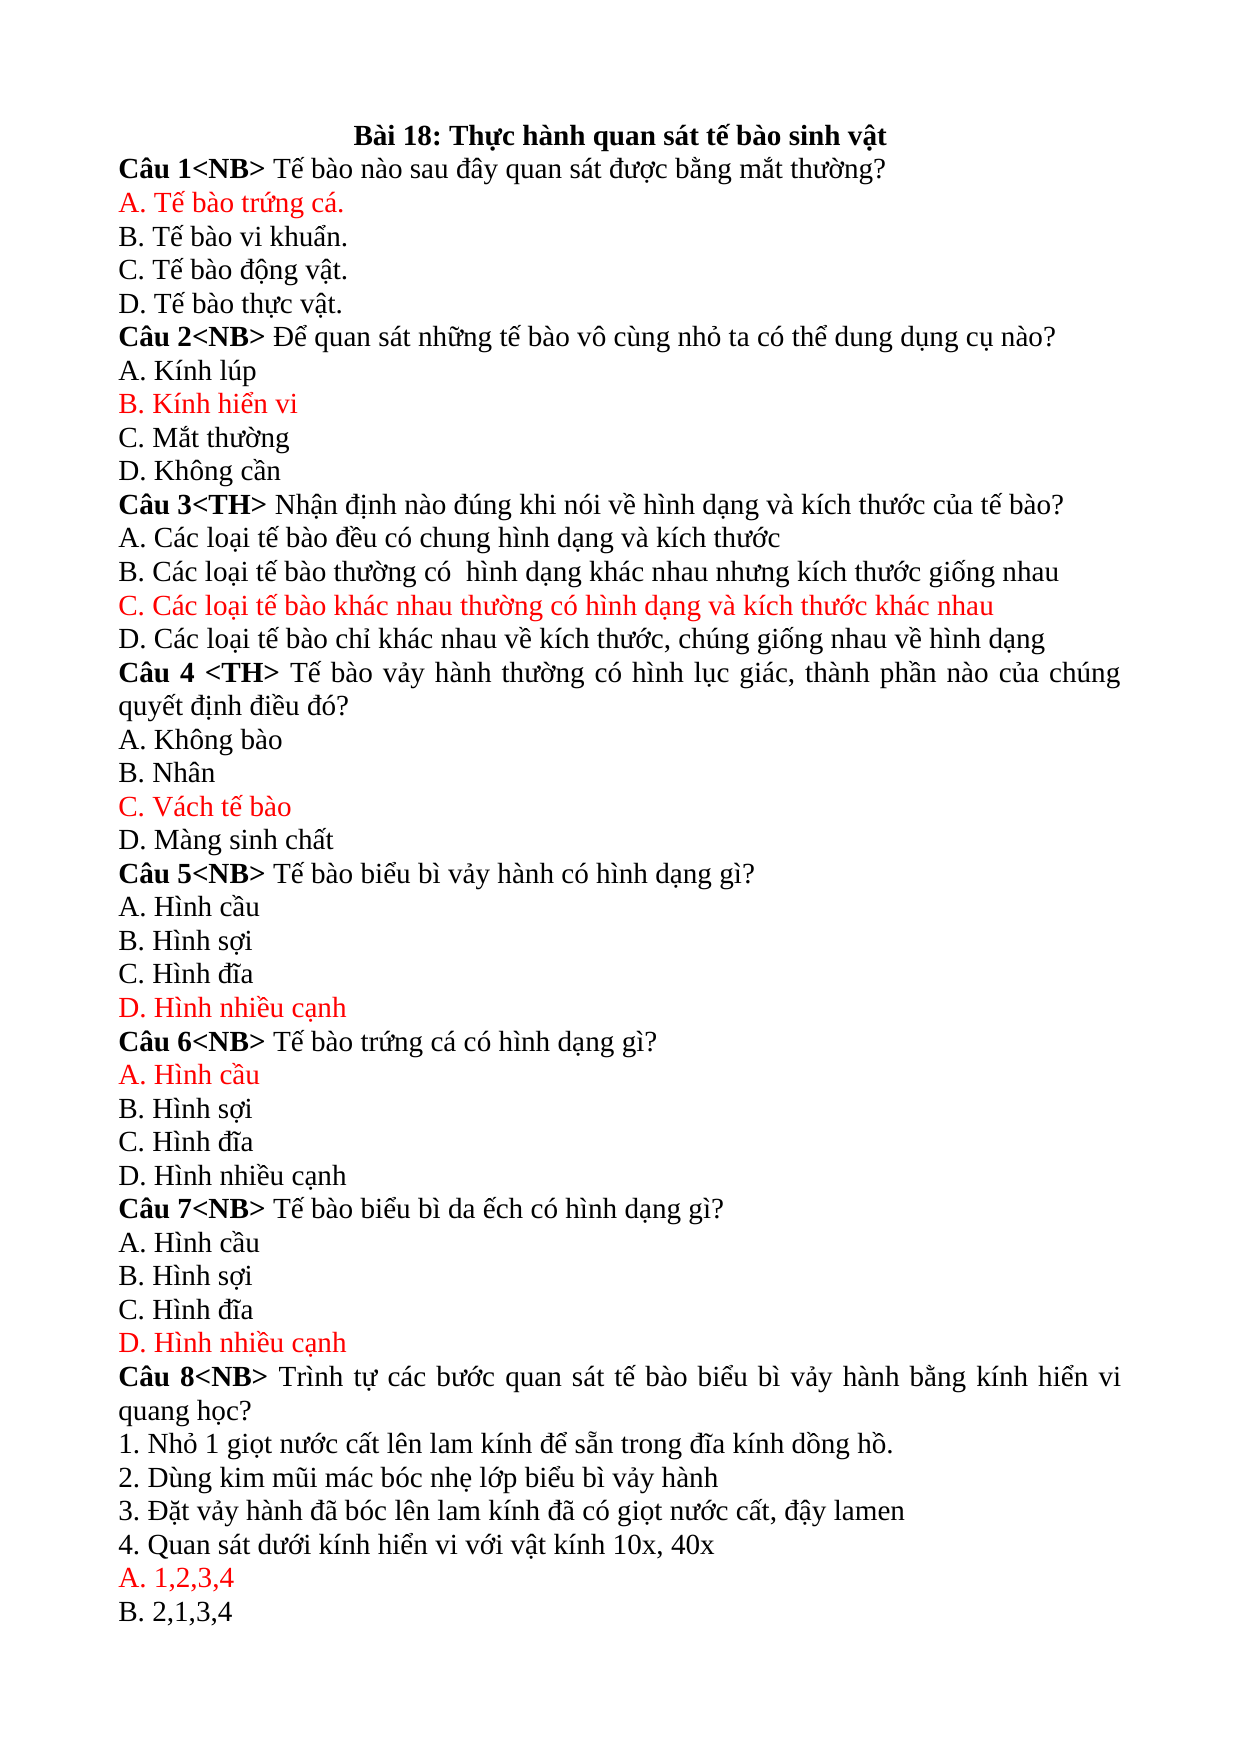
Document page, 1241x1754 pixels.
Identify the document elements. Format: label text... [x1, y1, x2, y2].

text C. Tế bào động vật. [118, 252, 1122, 286]
text D. Các loại tế bào chỉ khác nhau về kích thước, chúng giống nhau về hình dạng [118, 621, 1122, 655]
text Câu 1<NB> Tế bào nào sau đây quan sát được bằng mắt thường? [118, 152, 1122, 185]
text C. Các loại tế bào khác nhau thường có hình dạng và kích thước khác nhau [118, 588, 1122, 621]
text D. Tế bào thực vật. [118, 286, 1122, 319]
text Câu 2<NB> Để quan sát những tế bào vô cùng nhỏ ta có thể dung dụng cụ nào? [118, 319, 1122, 353]
text Bài 18: Thực hành quan sát tế bào sinh vật [118, 118, 1122, 152]
text Câu 4 <TH> Tế bào vảy hành thường có hình lục giác, thành phần nào của chúng quyết định điều đó? [118, 655, 1122, 722]
text B. Nhân [118, 755, 1122, 789]
text D. Hình nhiều cạnh [118, 990, 1122, 1024]
text A. Tế bào trứng cá. [118, 185, 1122, 219]
text Câu 8<NB> Trình tự các bước quan sát tế bào biểu bì vảy hành bằng kính hiển vi quang học? [118, 1359, 1122, 1426]
text C. Hình đĩa [118, 957, 1122, 990]
text B. Hình sợi [118, 1091, 1122, 1124]
text B. Kính hiển vi [118, 386, 1122, 420]
text 2. Dùng kim mũi mác bóc nhẹ lớp biểu bì vảy hành [118, 1460, 1122, 1493]
text Câu 7<NB> Tế bào biểu bì da ếch có hình dạng gì? [118, 1191, 1122, 1225]
text D. Không cần [118, 453, 1122, 487]
text C. Mắt thường [118, 420, 1122, 453]
text B. Tế bào vi khuẩn. [118, 219, 1122, 252]
text 3. Đặt vảy hành đã bóc lên lam kính đã có giọt nước cất, đậy lamen [118, 1493, 1122, 1527]
text B. Các loại tế bào thường có hình dạng khác nhau nhưng kích thước giống nhau [118, 554, 1122, 588]
text Câu 6<NB> Tế bào trứng cá có hình dạng gì? [118, 1024, 1122, 1057]
text C. Hình đĩa [118, 1124, 1122, 1158]
text A. Hình cầu [118, 1057, 1122, 1091]
text A. Không bào [118, 722, 1122, 755]
text 4. Quan sát dưới kính hiển vi với vật kính 10x, 40x [118, 1527, 1122, 1560]
text Câu 5<NB> Tế bào biểu bì vảy hành có hình dạng gì? [118, 856, 1122, 889]
text Câu 3<TH> Nhận định nào đúng khi nói về hình dạng và kích thước của tế bào? [118, 487, 1122, 521]
text A. Hình cầu [118, 1225, 1122, 1258]
text 1. Nhỏ 1 giọt nước cất lên lam kính để sẵn trong đĩa kính dồng hồ. [118, 1426, 1122, 1460]
text A. 1,2,3,4 [118, 1560, 1122, 1594]
text B. Hình sợi [118, 923, 1122, 957]
text A. Hình cầu [118, 889, 1122, 923]
text A. Kính lúp [118, 353, 1122, 386]
text A. Các loại tế bào đều có chung hình dạng và kích thước [118, 521, 1122, 554]
text D. Hình nhiều cạnh [118, 1158, 1122, 1191]
text C. Vách tế bào [118, 789, 1122, 822]
text B. Hình sợi [118, 1258, 1122, 1292]
text B. 2,1,3,4 [118, 1594, 1122, 1627]
text C. Hình đĩa [118, 1292, 1122, 1326]
text D. Hình nhiều cạnh [118, 1326, 1122, 1359]
text D. Màng sinh chất [118, 822, 1122, 856]
